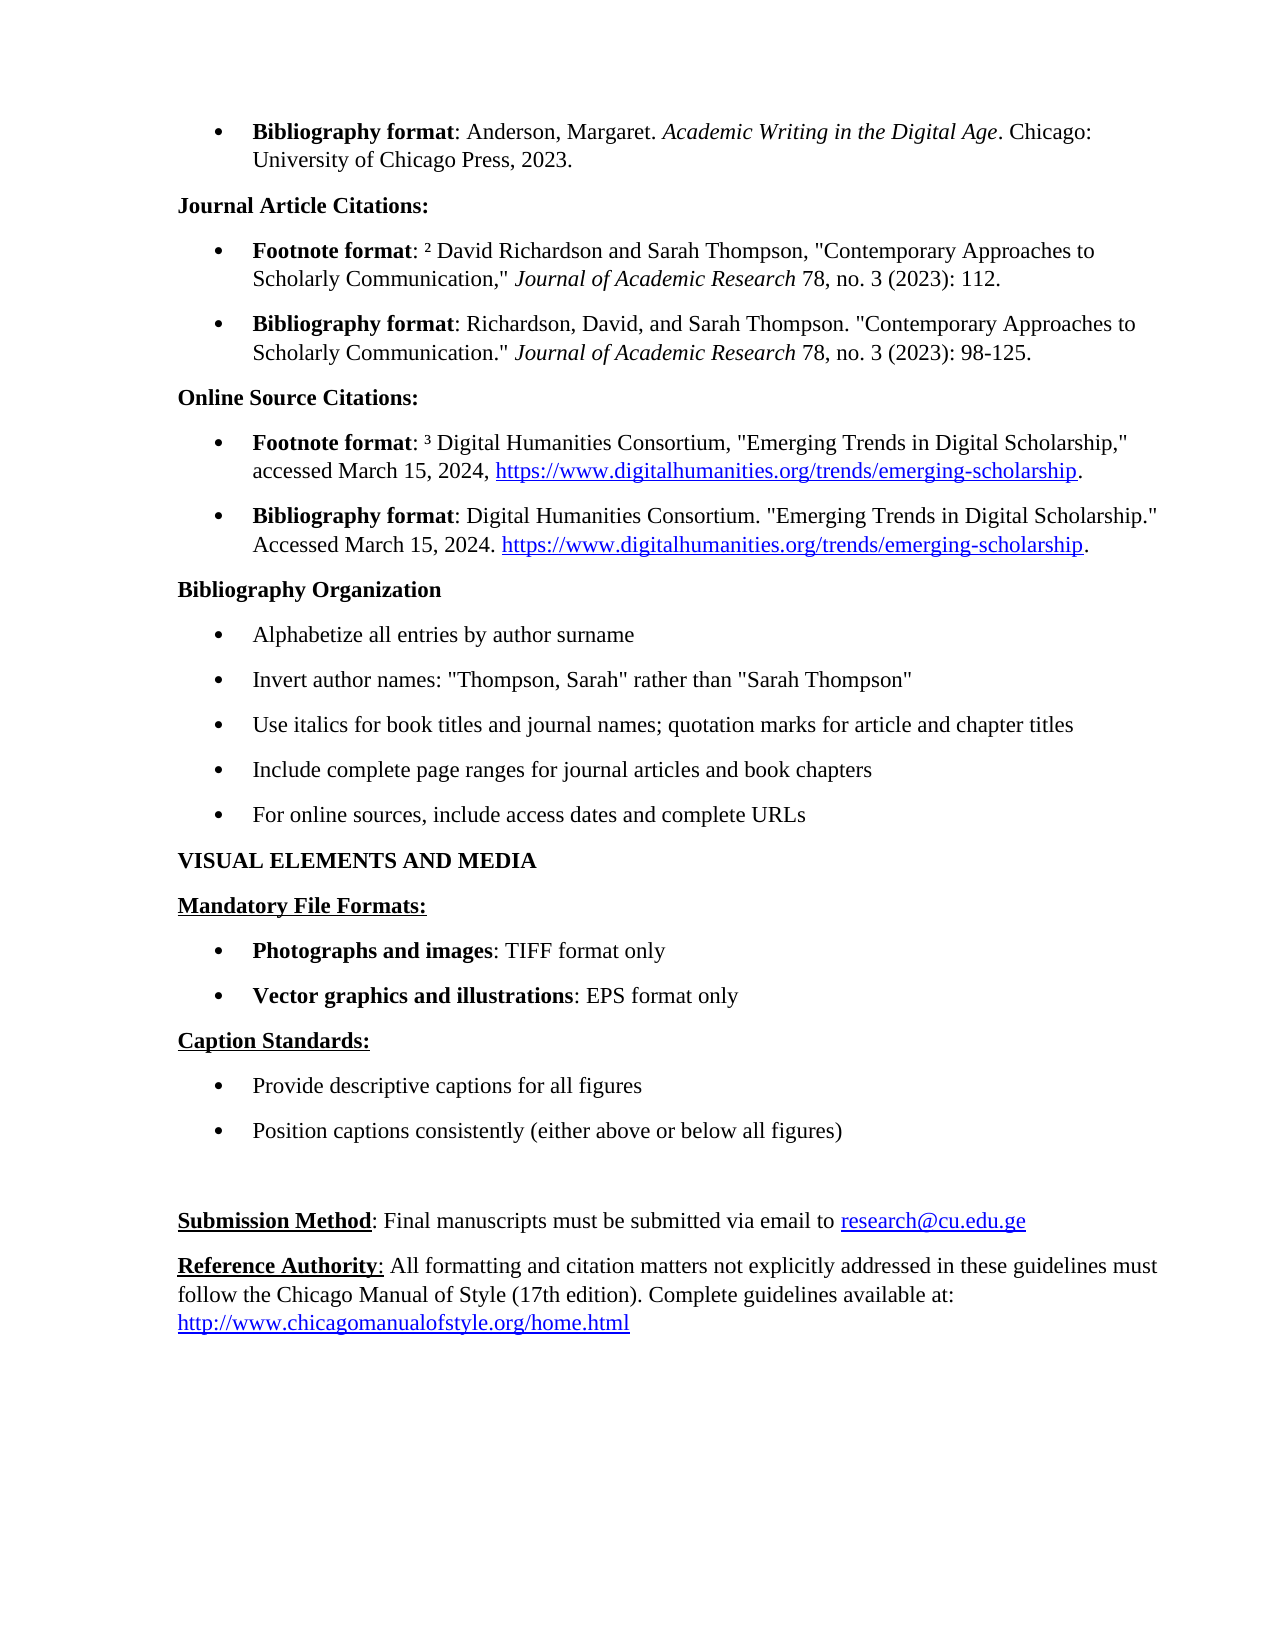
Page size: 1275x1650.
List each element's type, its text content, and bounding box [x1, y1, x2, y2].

list Bibliography format: Digital Humanities Consortium. "Emerging Trends in Digital Scholarship." Accessed March 15, 2024. https://www.digitalhumanities.org/trends/emerging-scholarship. [215, 502, 1186, 557]
text Journal Article Citations: [177, 192, 1186, 218]
list Invert author names: "Thompson, Sarah" rather than "Sarah Thompson" [215, 666, 1186, 693]
text Online Source Citations: [177, 384, 1186, 410]
list Footnote format: ² David Richardson and Sarah Thompson, "Contemporary Approaches to Scholarly Communication," Journal of Academic Research 78, no. 3 (2023): 112. [215, 237, 1186, 292]
list Position captions consistently (either above or below all figures) [215, 1117, 1186, 1144]
list Bibliography format: Anderson, Margaret. Academic Writing in the Digital Age. Chicago: University of Chicago Press, 2023. [215, 118, 1186, 173]
text VISUAL ELEMENTS AND MEDIA [177, 847, 1186, 873]
list Footnote format: ³ Digital Humanities Consortium, "Emerging Trends in Digital Scholarship," accessed March 15, 2024, https://www.digitalhumanities.org/trends/emerging-scholarship. [215, 429, 1186, 484]
list Vector graphics and illustrations: EPS format only [215, 982, 1186, 1008]
text Caption Standards: [177, 1027, 1186, 1053]
list Include complete page ranges for journal articles and book chapters [215, 756, 1186, 783]
text Mandatory File Formats: [177, 892, 1186, 918]
text Reference Authority: All formatting and citation matters not explicitly addressed in these guidelines must follow the Chicago Manual of Style (17th edition). Complete guidelines available at: http://www.chicagomanualofstyle.org/home.html [177, 1253, 1186, 1336]
list Photographs and images: TIFF format only [215, 937, 1186, 963]
text Submission Method: Final manuscripts must be submitted via email to research@cu.edu.ge [177, 1207, 1186, 1234]
list Alphabetize all entries by author surname [215, 621, 1186, 647]
list Provide descriptive captions for all figures [215, 1072, 1186, 1098]
list Bibliography format: Richardson, David, and Sarah Thompson. "Contemporary Approaches to Scholarly Communication." Journal of Academic Research 78, no. 3 (2023): 98-125. [215, 310, 1186, 365]
text Bibliography Organization [177, 576, 1186, 602]
list For online sources, include access dates and complete URLs [215, 802, 1186, 828]
list Use italics for book titles and journal names; quotation marks for article and chapter titles [215, 711, 1186, 738]
